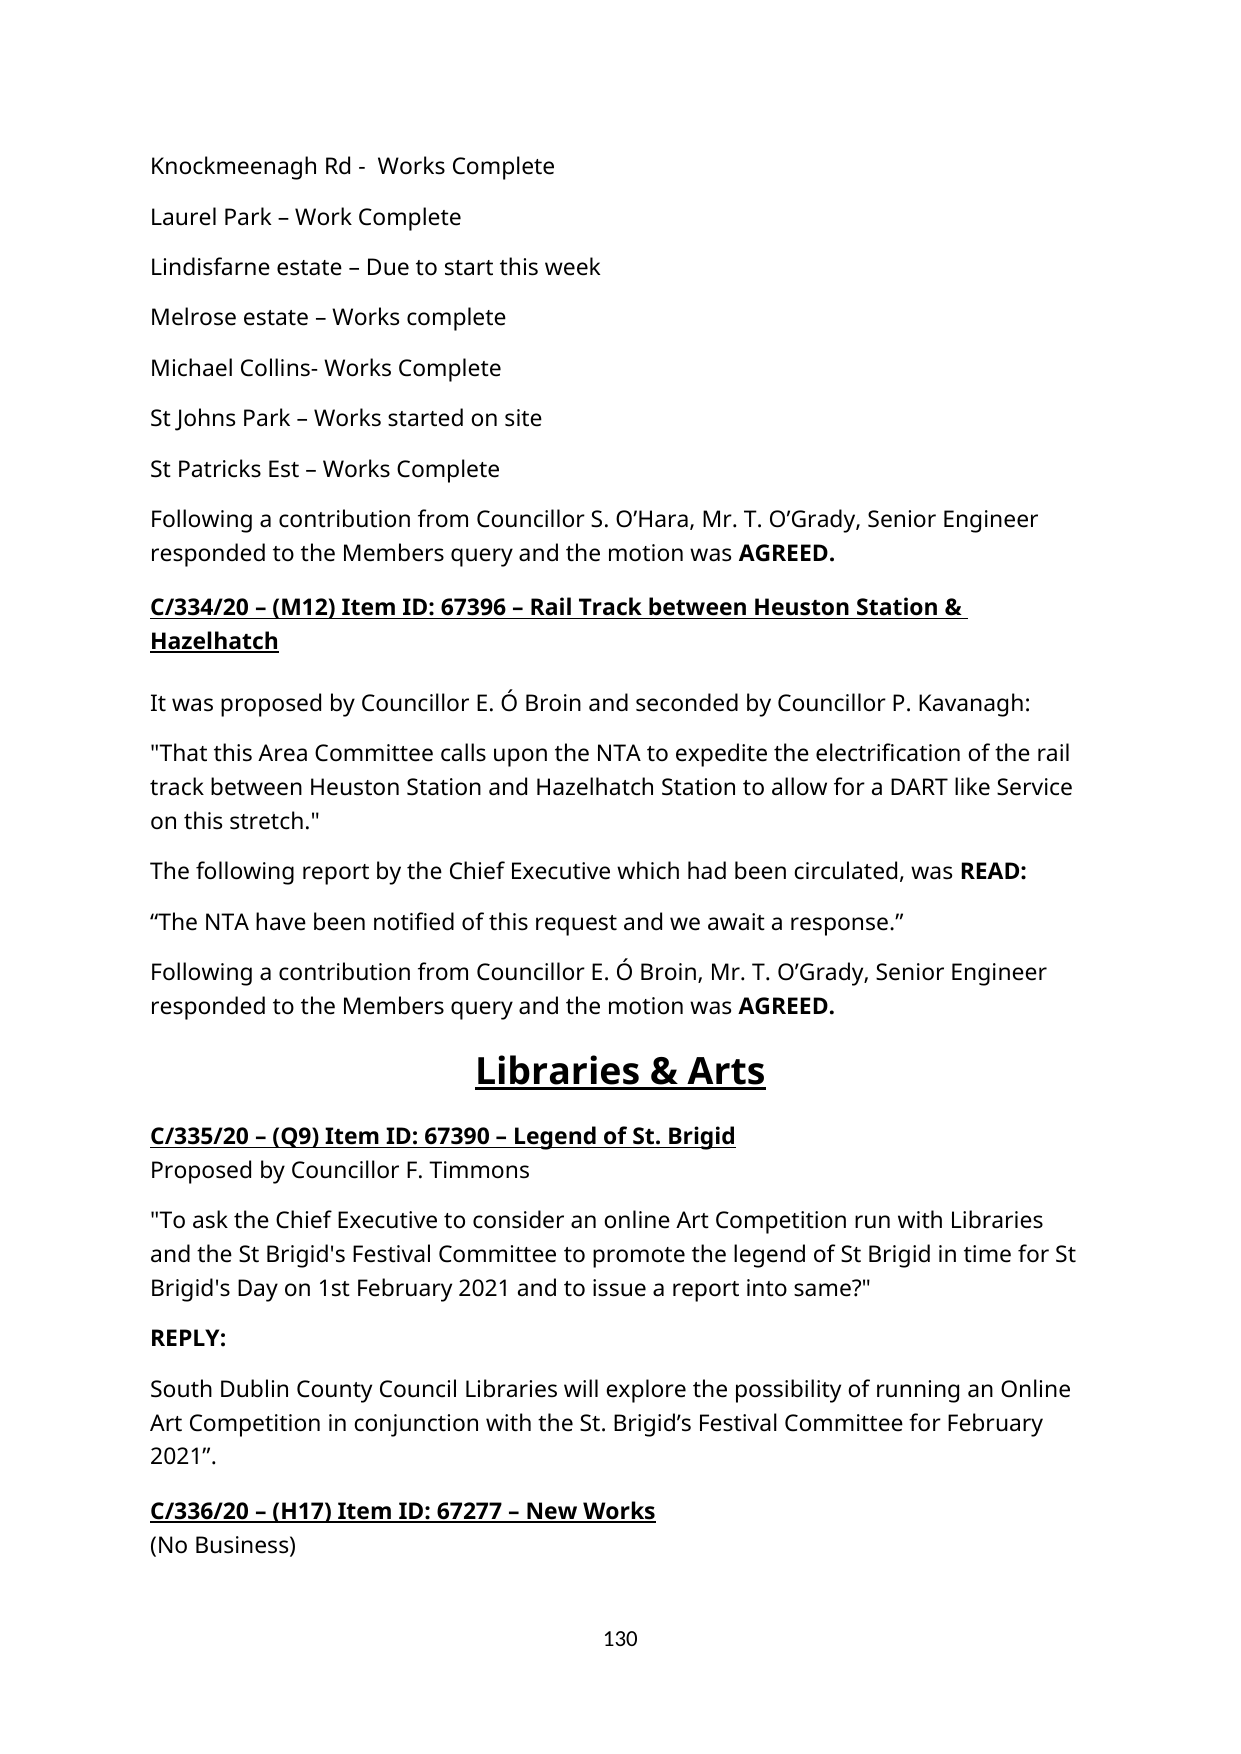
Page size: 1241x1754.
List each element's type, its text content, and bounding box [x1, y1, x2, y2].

text It was proposed by Councillor E. Ó Broin and seconded by Councillor P. Kavanagh: [150, 687, 1090, 718]
text C/334/20 – (M12) Item ID: 67396 – Rail Track between Heuston Station & Hazelhatch [150, 591, 1090, 656]
text (No Business) [150, 1528, 1090, 1560]
text St Patricks Est – Works Complete [150, 452, 1090, 484]
text "That this Area Committee calls upon the NTA to expedite the electrification of the rail track between Heuston Station and Hazelhatch Station to allow for a DART like Service on this stretch." [150, 737, 1090, 836]
text C/335/20 – (Q9) Item ID: 67390 – Legend of St. Brigid [150, 1120, 1090, 1151]
text "To ask the Chief Executive to consider an online Art Competition run with Libraries and the St Brigid's Festival Committee to promote the legend of St Brigid in time for St Brigid's Day on 1st February 2021 and to issue a report into same?" [150, 1204, 1090, 1303]
text REPLY: [150, 1322, 1090, 1353]
text St Johns Park – Works started on site [150, 402, 1090, 433]
text The following report by the Chief Executive which had been circulated, was READ: [150, 855, 1090, 886]
text “The NTA have been notified of this request and we await a response.” [150, 906, 1090, 937]
text C/336/20 – (H17) Item ID: 67277 – New Works [150, 1495, 1090, 1526]
text Following a contribution from Councillor E. Ó Broin, Mr. T. O’Grady, Senior Engineer responded to the Members query and the motion was AGREED. [150, 956, 1090, 1021]
text Proposed by Councillor F. Timmons [150, 1154, 1090, 1185]
text Melrose estate – Works complete [150, 301, 1090, 332]
text Knockmeenagh Rd - Works Complete [150, 150, 1090, 181]
text Libraries & Arts [150, 1044, 1090, 1095]
text Michael Collins- Works Complete [150, 352, 1090, 383]
text Lindisfarne estate – Due to start this week [150, 251, 1090, 282]
text South Dublin County Council Libraries will explore the possibility of running an Online Art Competition in conjunction with the St. Brigid’s Festival Committee for February 2021”. [150, 1373, 1090, 1471]
text Following a contribution from Councillor S. O’Hara, Mr. T. O’Grady, Senior Engineer responded to the Members query and the motion was AGREED. [150, 503, 1090, 568]
text Laurel Park – Work Complete [150, 200, 1090, 232]
